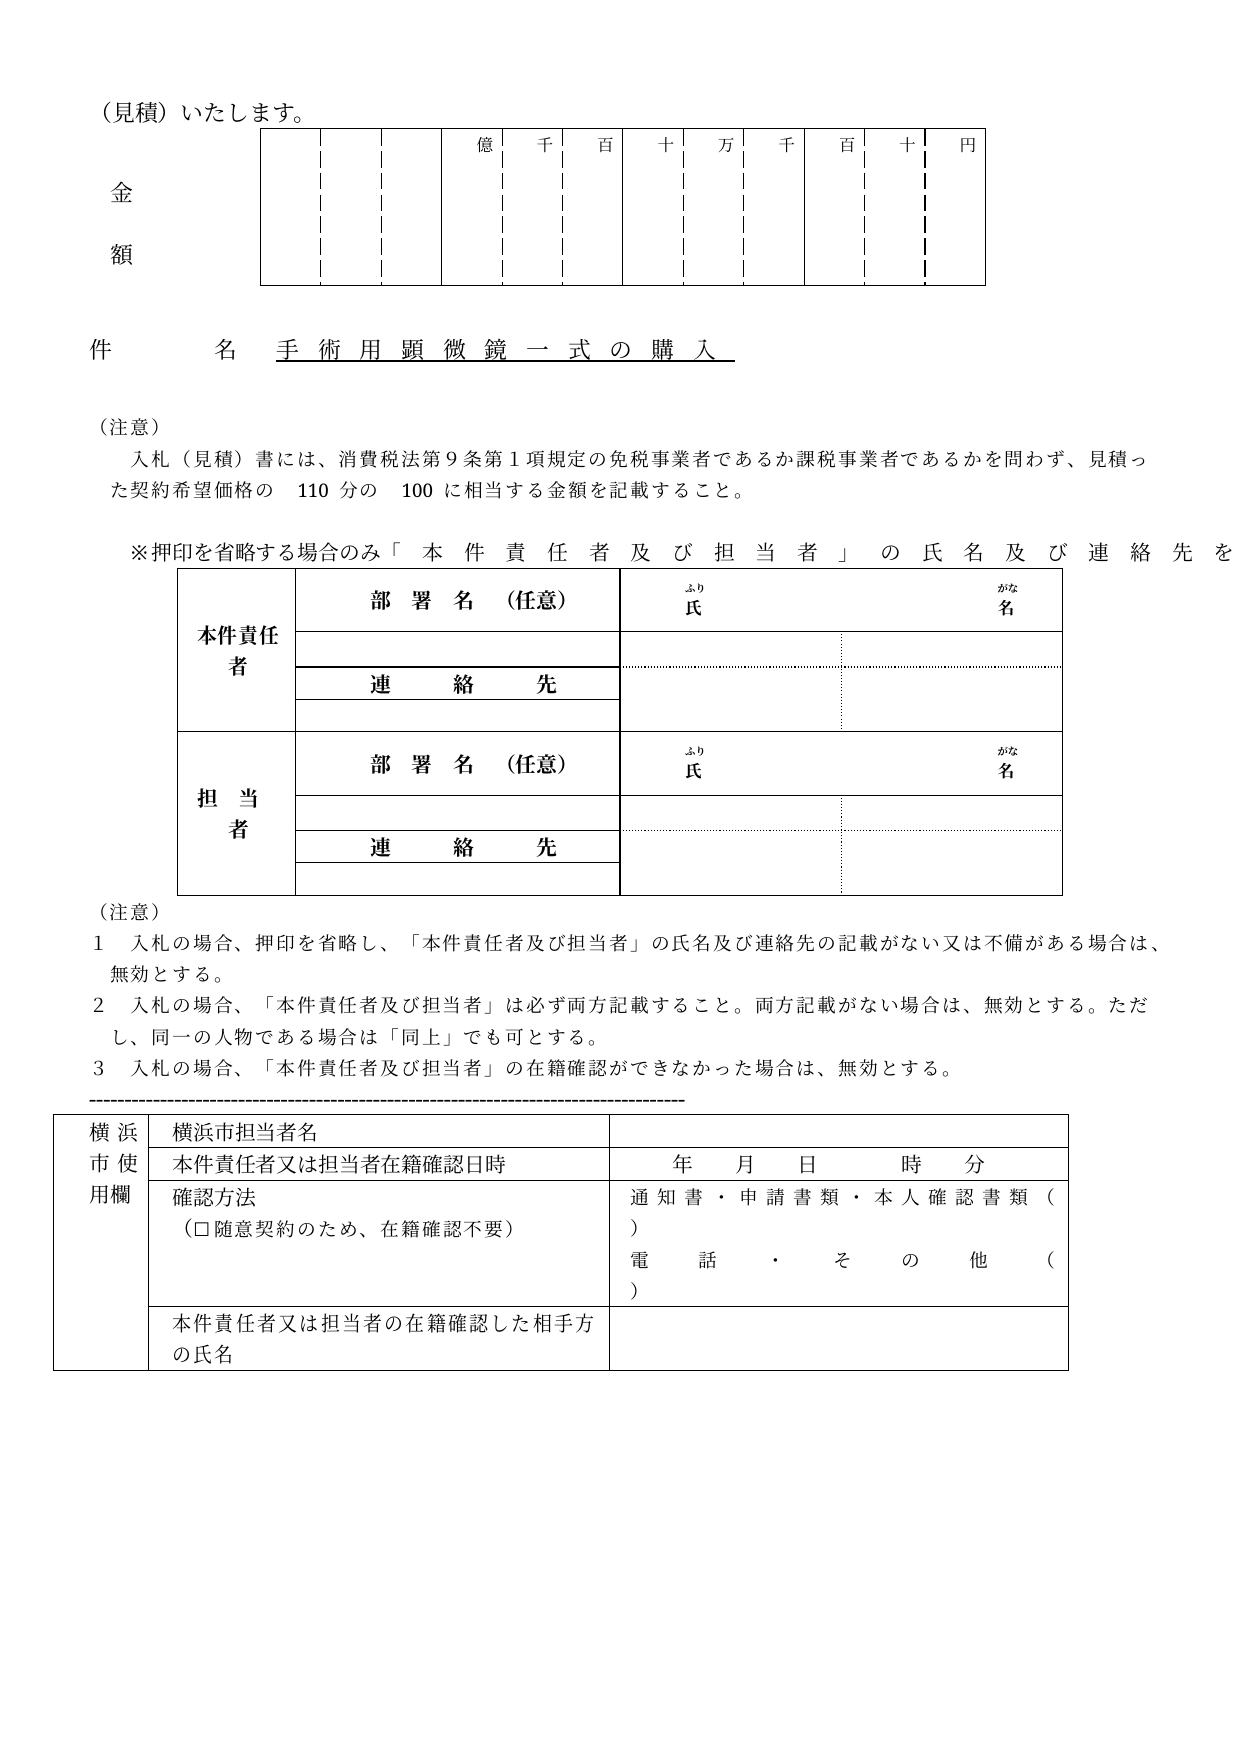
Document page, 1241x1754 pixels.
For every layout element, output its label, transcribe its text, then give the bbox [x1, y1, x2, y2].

text （注意） [89, 896, 1151, 927]
table_cell [621, 796, 841, 830]
table_header 金 額 [94, 128, 260, 285]
text ２ 入札の場合、「本件責任者及び担当者」は必ず両方記載すること。両方記載がない場合は、無効とする。ただし、同一の人物である場合は「同上」でも可とする。 [89, 989, 1151, 1052]
table_cell [621, 830, 841, 894]
text 件 名 手術用顕微鏡一式の購入 [89, 317, 1151, 380]
table_cell 通知書・申請書類・本人確認書類（ ） 電話・その他（ ） [610, 1181, 1068, 1306]
table_cell 年 月 日 時 分 [610, 1148, 1068, 1180]
table_header 千 [744, 129, 804, 285]
table_header 横浜市担当者名 [149, 1115, 609, 1147]
table_cell [841, 666, 1062, 731]
text （見積）いたします。 [89, 95, 1151, 128]
table_cell 本件責任者又は担当者の在籍確認した相手方の氏名 [149, 1307, 609, 1369]
table_cell [296, 863, 619, 894]
table_cell 担当者 [178, 732, 295, 894]
table_header 円 [925, 129, 985, 285]
table_header 万 [683, 129, 744, 285]
table_header 千 [502, 129, 562, 285]
table_cell [621, 666, 841, 731]
text １ 入札の場合、押印を省略し、「本件責任者及び担当者」の氏名及び連絡先の記載がない又は不備がある場合は、無効とする。 [89, 927, 1151, 989]
table_cell [621, 732, 1062, 794]
table_cell 確認方法 （☐随意契約のため、在籍確認不要） [149, 1181, 609, 1306]
table_cell 連 絡 先 [296, 831, 619, 862]
text ※押印を省略する場合のみ「本件責任者及び担当者」の氏名及び連絡先を記載すること。 [89, 536, 1151, 567]
table_cell [296, 796, 619, 830]
table_header [610, 1115, 1068, 1147]
table_cell [841, 830, 1062, 894]
table_cell [841, 632, 1062, 666]
table_header 横浜市使用欄 [54, 1115, 148, 1369]
table_header 十 [623, 129, 683, 285]
table_header 億 [442, 129, 502, 285]
table_header [381, 129, 441, 285]
table_header 十 [865, 129, 925, 285]
table_cell [296, 700, 619, 731]
table_cell [296, 632, 619, 666]
table_cell 連 絡 先 [296, 668, 619, 699]
table_header 部 署 名 （任意） [296, 569, 619, 631]
table_header 百 [563, 129, 622, 285]
table_cell 部 署 名 （任意） [296, 732, 619, 794]
table_header 百 [805, 129, 864, 285]
text （注意） [89, 411, 1151, 442]
table_header [261, 129, 321, 285]
text 入札（見積）書には、消費税法第９条第１項規定の免税事業者であるか課税事業者であるかを問わず、見積った契約希望価格の 110分の 100に相当する金額を記載すること。 [89, 442, 1151, 505]
table_cell [610, 1307, 1068, 1369]
table_header [321, 129, 381, 285]
table_cell [621, 632, 841, 666]
table_cell 本件責任者又は担当者在籍確認日時 [149, 1148, 609, 1180]
text ------------------------------------------------------------------------------------ [89, 1083, 1151, 1114]
table_header [621, 569, 1062, 631]
table_header 本件責任者 [178, 569, 295, 731]
text ３ 入札の場合、「本件責任者及び担当者」の在籍確認ができなかった場合は、無効とする。 [89, 1052, 1151, 1083]
table_cell [841, 796, 1062, 830]
